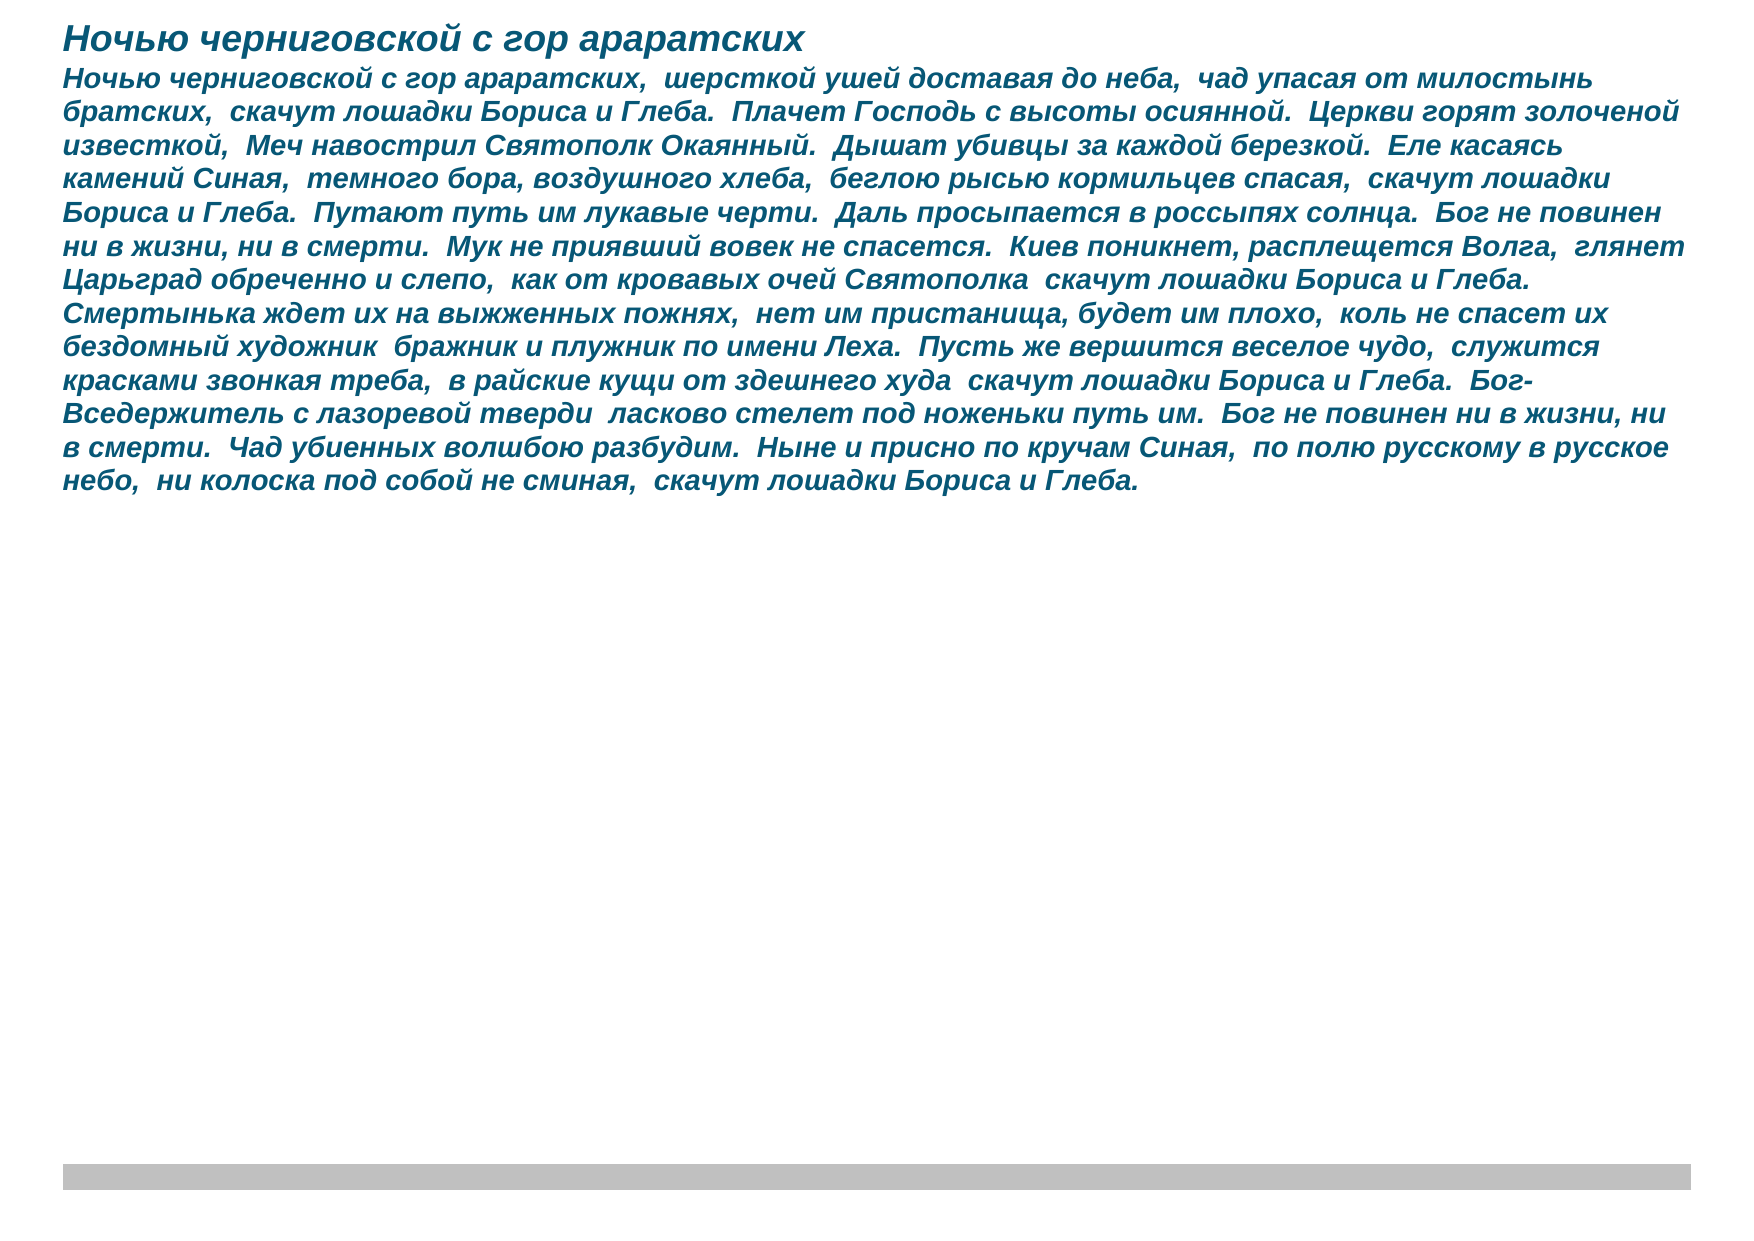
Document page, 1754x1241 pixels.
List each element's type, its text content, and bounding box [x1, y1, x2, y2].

subtitle Ночью черниговской с гор араратских [62, 17, 1691, 60]
text Ночью черниговской с гор араратских, [62, 61, 1691, 497]
